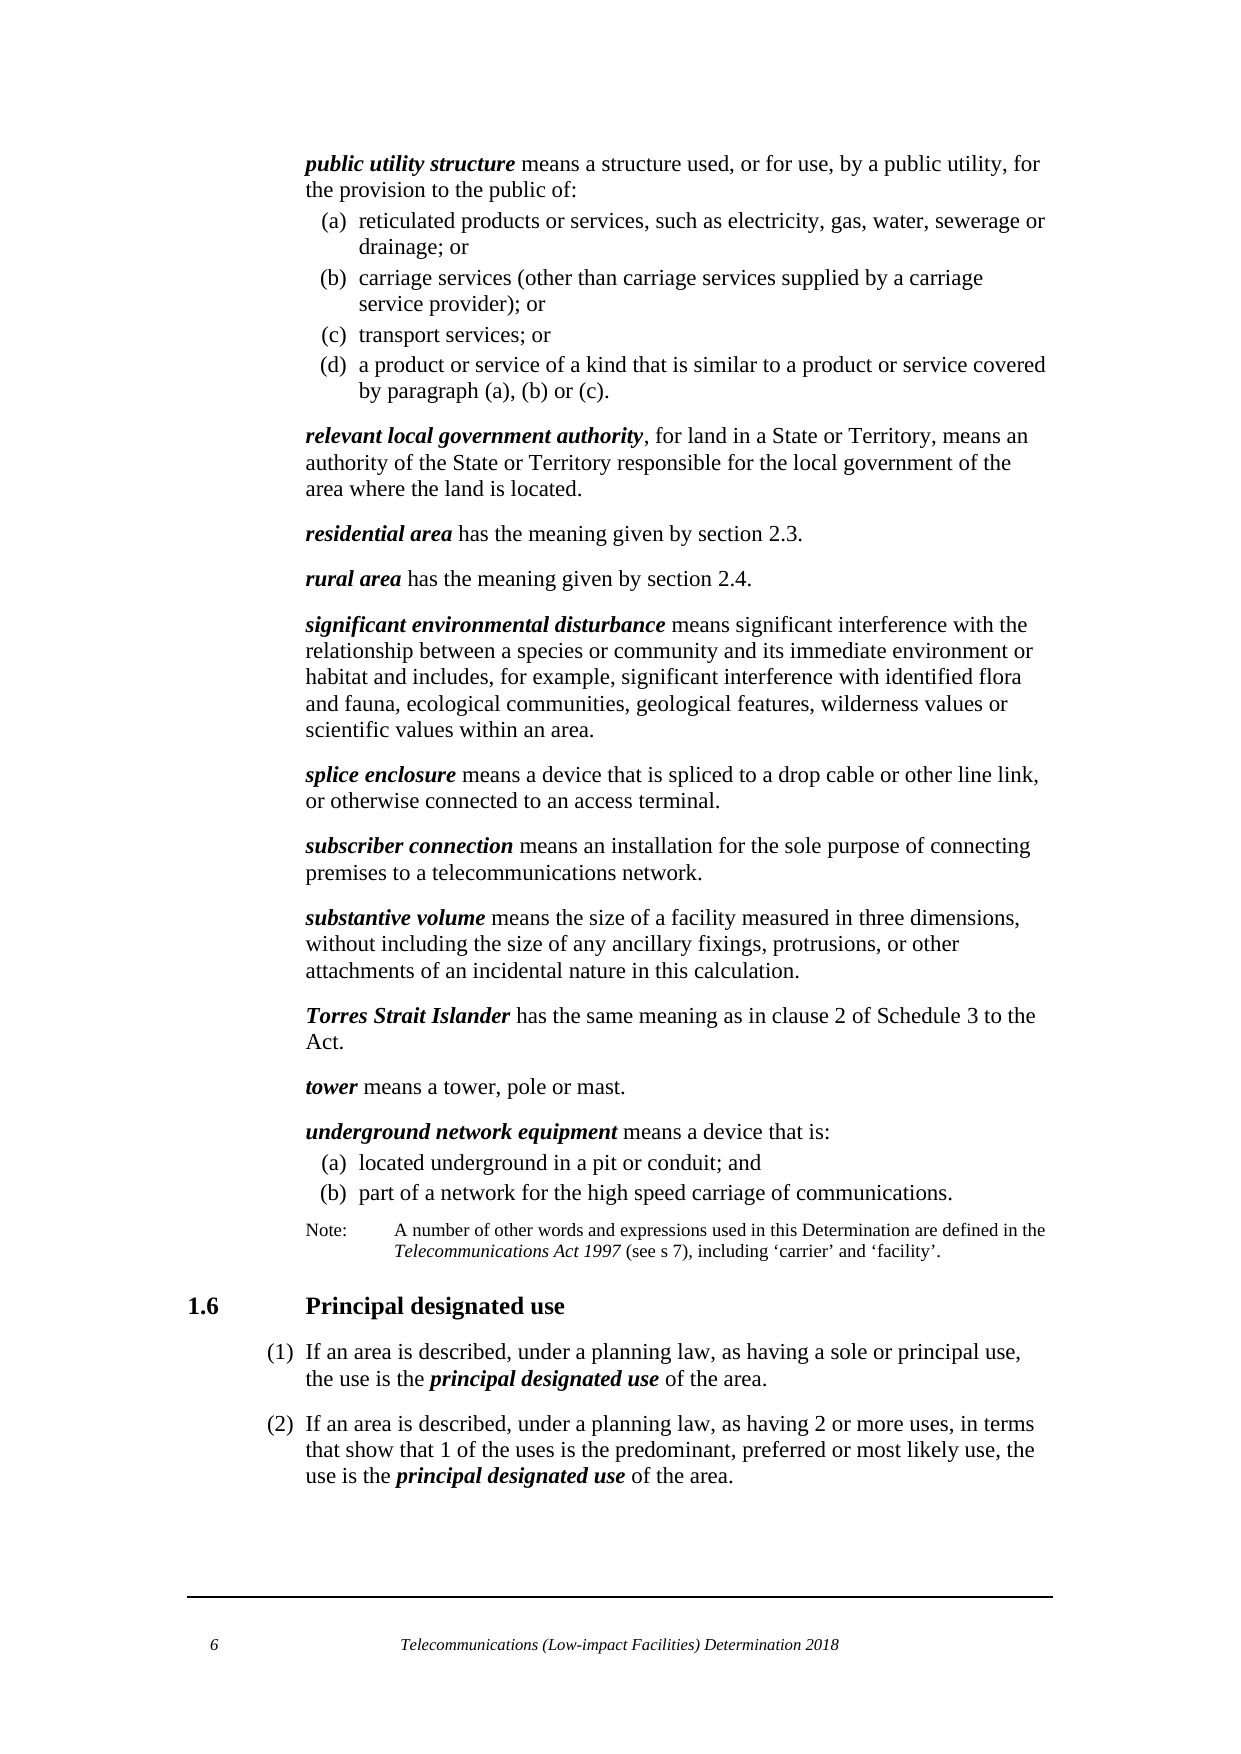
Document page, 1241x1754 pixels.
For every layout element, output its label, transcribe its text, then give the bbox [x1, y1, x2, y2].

text (b) part of a network for the high speed carriage of communications. [187, 1179, 1053, 1206]
text (2) If an area is described, under a planning law, as having 2 or more uses, in terms that show that 1 of the uses is the predominant, preferred or most likely use, the use is the principal designated use of the area. [187, 1410, 1053, 1489]
text (1) If an area is described, under a planning law, as having a sole or principal use, the use is the principal designated use of the area. [187, 1338, 1053, 1391]
text (a) located underground in a pit or conduit; and [187, 1149, 1053, 1175]
text (a) reticulated products or services, such as electricity, gas, water, sewerage or drainage; or [187, 207, 1053, 259]
text relevant local government authority, for land in a State or Territory, means an authority of the State or Territory responsible for the local government of the area where the land is located. [305, 423, 1053, 502]
text subscriber connection means an installation for the sole purpose of connecting premises to a telecommunications network. [305, 833, 1053, 885]
text (d) a product or service of a kind that is similar to a product or service covered by paragraph (a), (b) or (c). [187, 351, 1053, 404]
text (b) carriage services (other than carriage services supplied by a carriage service provider); or [187, 264, 1053, 316]
text underground network equipment means a device that is: [305, 1118, 1053, 1145]
text Note: A number of other words and expressions used in this Determination are defined in the Telecommunications Act 1997 (see s 7), including ‘carrier’ and ‘facility’. [305, 1218, 1053, 1262]
text rural area has the meaning given by section 2.4. [305, 566, 1053, 592]
text substantive volume means the size of a facility measured in three dimensions, without including the size of any ancillary fixings, protrusions, or other attachments of an incidental nature in this calculation. [305, 904, 1053, 983]
text tower means a tower, pole or mast. [305, 1073, 1053, 1100]
text Torres Strait Islander has the same meaning as in clause 2 of Schedule 3 to the Act. [305, 1002, 1053, 1054]
text 1.6 Principal designated use [187, 1291, 1053, 1319]
text (c) transport services; or [187, 321, 1053, 347]
text residential area has the meaning given by section 2.3. [305, 520, 1053, 547]
text splice enclosure means a device that is spliced to a drop cable or other line link, or otherwise connected to an access terminal. [305, 761, 1053, 814]
text public utility structure means a structure used, or for use, by a public utility, for the provision to the public of: [305, 150, 1053, 203]
text significant environmental disturbance means significant interference with the relationship between a species or community and its immediate environment or habitat and includes, for example, significant interference with identified flora and fauna, ecological communities, geological features, wilderness values or scientific values within an area. [305, 611, 1053, 742]
